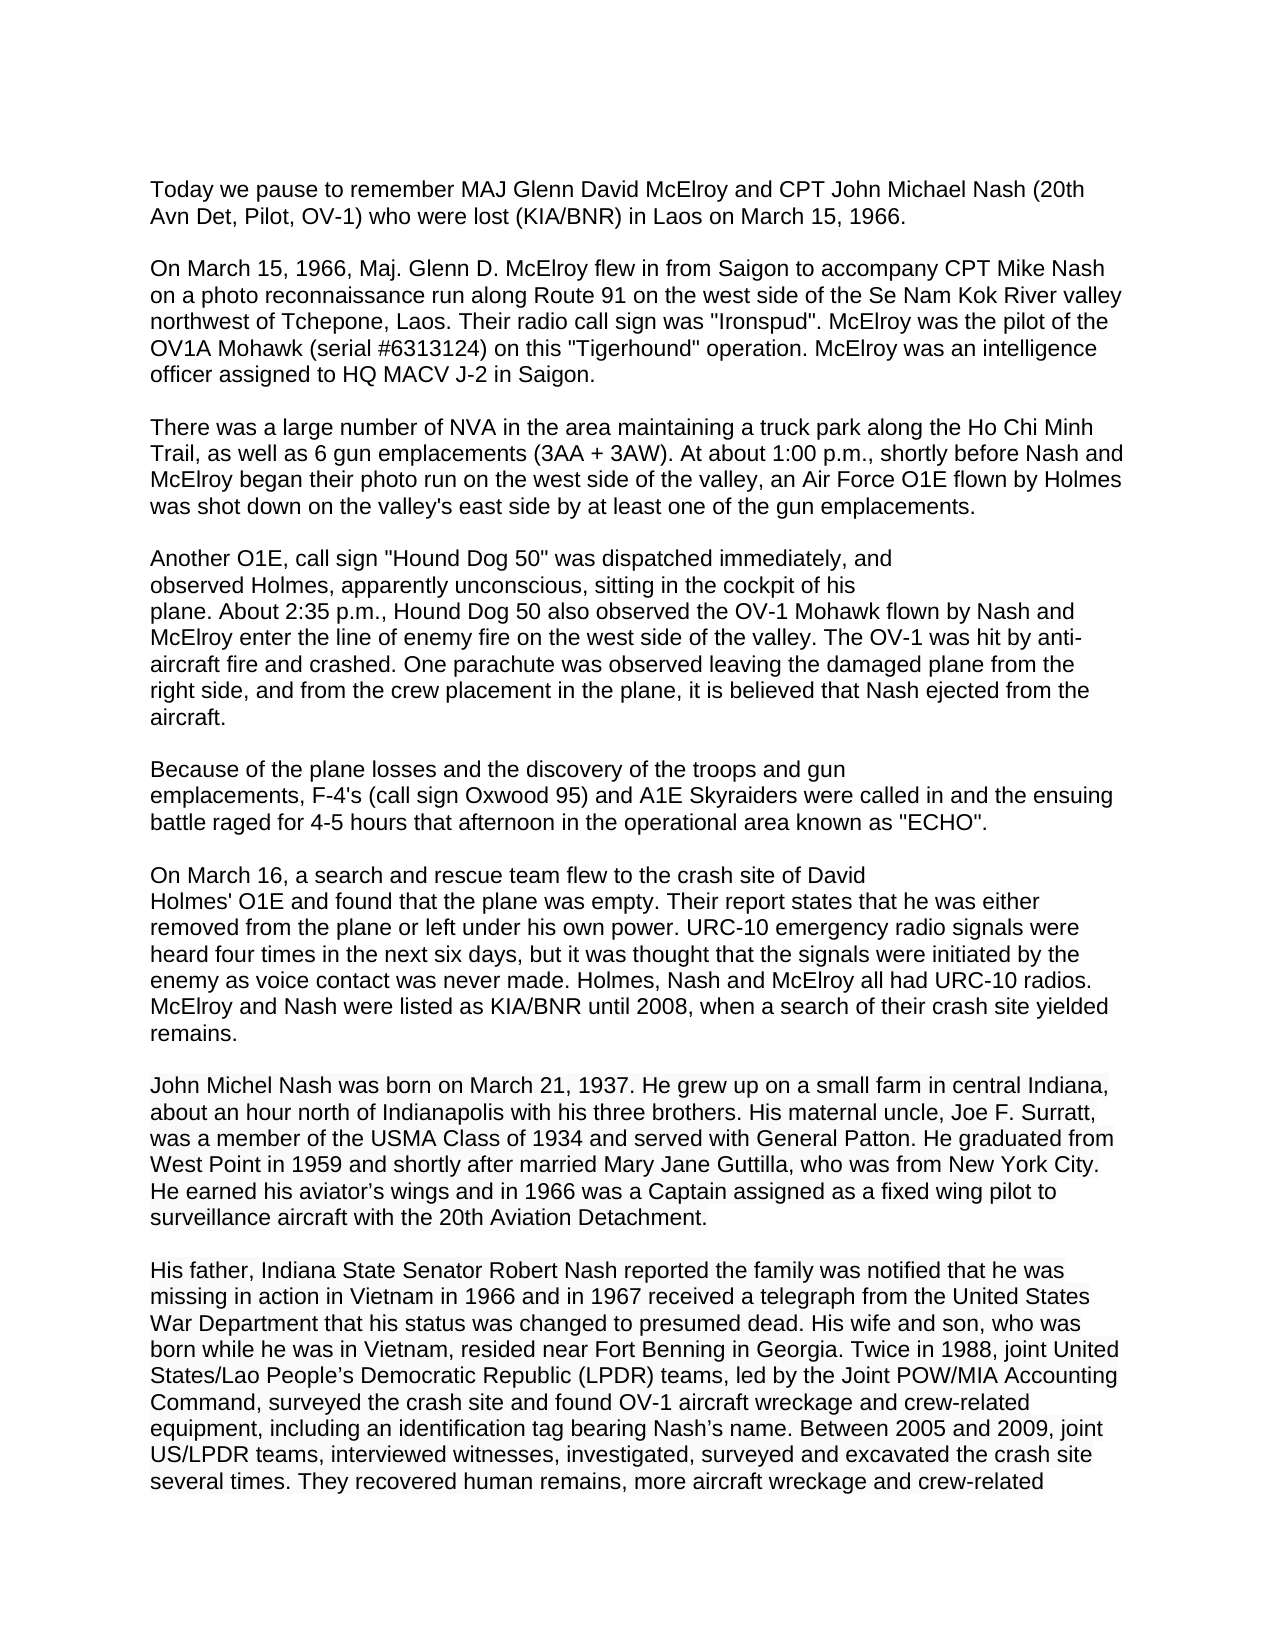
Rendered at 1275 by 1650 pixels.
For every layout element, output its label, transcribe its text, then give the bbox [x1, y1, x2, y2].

text emplacements, F-4's (call sign Oxwood 95) and A1E Skyraiders were called in and the ensuing battle raged for 4-5 hours that afternoon in the operational area known as "ECHO". [150, 782, 1125, 835]
text Because of the plane losses and the discovery of the troops and gun [150, 756, 1125, 782]
text On March 15, 1966, Maj. Glenn D. McElroy flew in from Saigon to accompany CPT Mike Nash on a photo reconnaissance run along Route 91 on the west side of the Se Nam Kok River valley northwest of Tchepone, Laos. Their radio call sign was "Ironspud". McElroy was the pilot of the OV1A Mohawk (serial #6313124) on this "Tigerhound" operation. McElroy was an intelligence officer assigned to HQ MACV J-2 in Saigon. [150, 255, 1125, 387]
text On March 16, a search and rescue team flew to the crash site of David [150, 862, 1125, 888]
text There was a large number of NVA in the area maintaining a truck park along the Ho Chi Minh Trail, as well as 6 gun emplacements (3AA + 3AW). At about 1:00 p.m., shortly before Nash and McElroy began their photo run on the west side of the valley, an Air Force O1E flown by Holmes was shot down on the valley's east side by at least one of the gun emplacements. [150, 413, 1125, 519]
text John Michel Nash was born on March 21, 1937. He grew up on a small farm in central Indiana, about an hour north of Indianapolis with his three brothers. His maternal uncle, Joe F. Surratt, was a member of the USMA Class of 1934 and served with General Patton. He graduated from West Point in 1959 and shortly after married Mary Jane Guttilla, who was from New York City. He earned his aviator’s wings and in 1966 was a Captain assigned as a fixed wing pilot to surveillance aircraft with the 20th Aviation Detachment. [150, 1072, 1125, 1231]
text Today we pause to remember MAJ Glenn David McElroy and CPT John Michael Nash (20th Avn Det, Pilot, OV-1) who were lost (KIA/BNR) in Laos on March 15, 1966. [150, 176, 1125, 229]
text Holmes' O1E and found that the plane was empty. Their report states that he was either removed from the plane or left under his own power. URC-10 emergency radio signals were heard four times in the next six days, but it was thought that the signals were initiated by the enemy as voice contact was never made. Holmes, Nash and McElroy all had URC-10 radios. McElroy and Nash were listed as KIA/BNR until 2008, when a search of their crash site yielded remains. [150, 888, 1125, 1046]
text Another O1E, call sign "Hound Dog 50" was dispatched immediately, and [150, 545, 1125, 572]
text plane. About 2:35 p.m., Hound Dog 50 also observed the OV-1 Mohawk flown by Nash and McElroy enter the line of enemy fire on the west side of the valley. The OV-1 was hit by anti-aircraft fire and crashed. One parachute was observed leaving the damaged plane from the right side, and from the crew placement in the plane, it is believed that Nash ejected from the aircraft. [150, 598, 1125, 730]
text observed Holmes, apparently unconscious, sitting in the cockpit of his [150, 572, 1125, 598]
